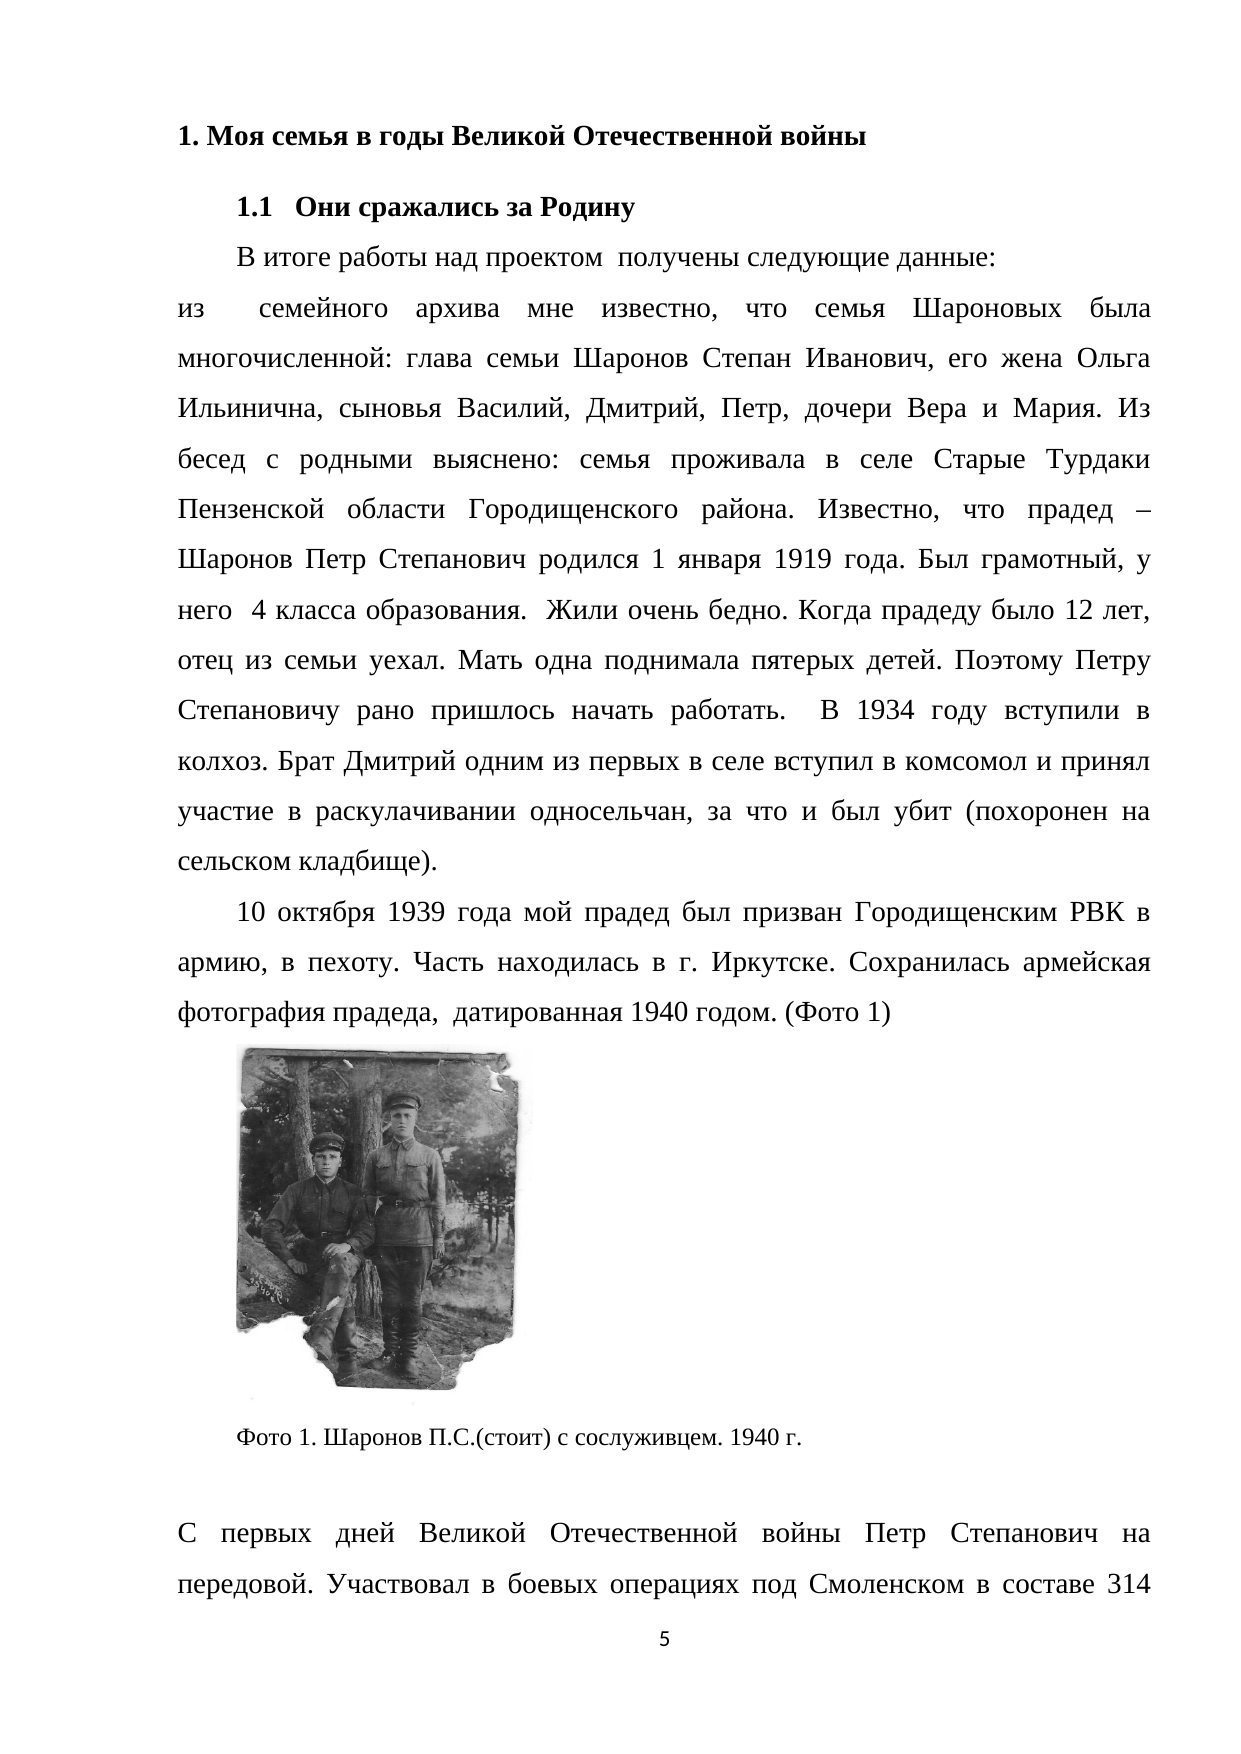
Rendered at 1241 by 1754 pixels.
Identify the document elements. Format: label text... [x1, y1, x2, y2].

text 1.1 Они сражались за Родину [177, 189, 1152, 223]
text Фото 1. Шаронов П.С.(стоит) с сослуживцем. . [177, 1422, 1152, 1451]
text 1. Моя семья в годы Великой Отечественной войны [177, 118, 1152, 152]
text В итоге работы над проектом получены следующие данные: [177, 239, 1152, 273]
picture [236, 1044, 534, 1408]
text 10 октября 1939 года мой прадед был призван Городищенским РВК в армию, в пехоту. Часть находилась в г. Иркутске. Сохранилась армейская фотография прадеда, датированная 1940 годом. (Фото 1) [177, 894, 1152, 1028]
text из семейного архива мне известно, что семья Шароновых была многочисленной: глава семьи Шаронов Степан Иванович, его жена Ольга Ильинична, сыновья Василий, Дмитрий, Петр, дочери Вера и Мария. Из бесед с родными выяснено: семья проживала в селе Старые Турдаки Пензенской области Городищенского района. Известно, что прадед – Шаронов Петр Степанович родился 1 января 1919 года. Был грамотный, у него 4 класса образования. Жили очень бедно. Когда прадеду было 12 лет, отец из семьи уехал. Мать одна поднимала пятерых детей. Поэтому Петру Степановичу рано пришлось начать работать. В 1934 году вступили в колхоз. Брат Дмитрий одним из первых в селе вступил в комсомол и принял участие в раскулачивании односельчан, за что и был убит (похоронен на сельском кладбище). [177, 290, 1152, 877]
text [177, 1516, 1152, 1599]
